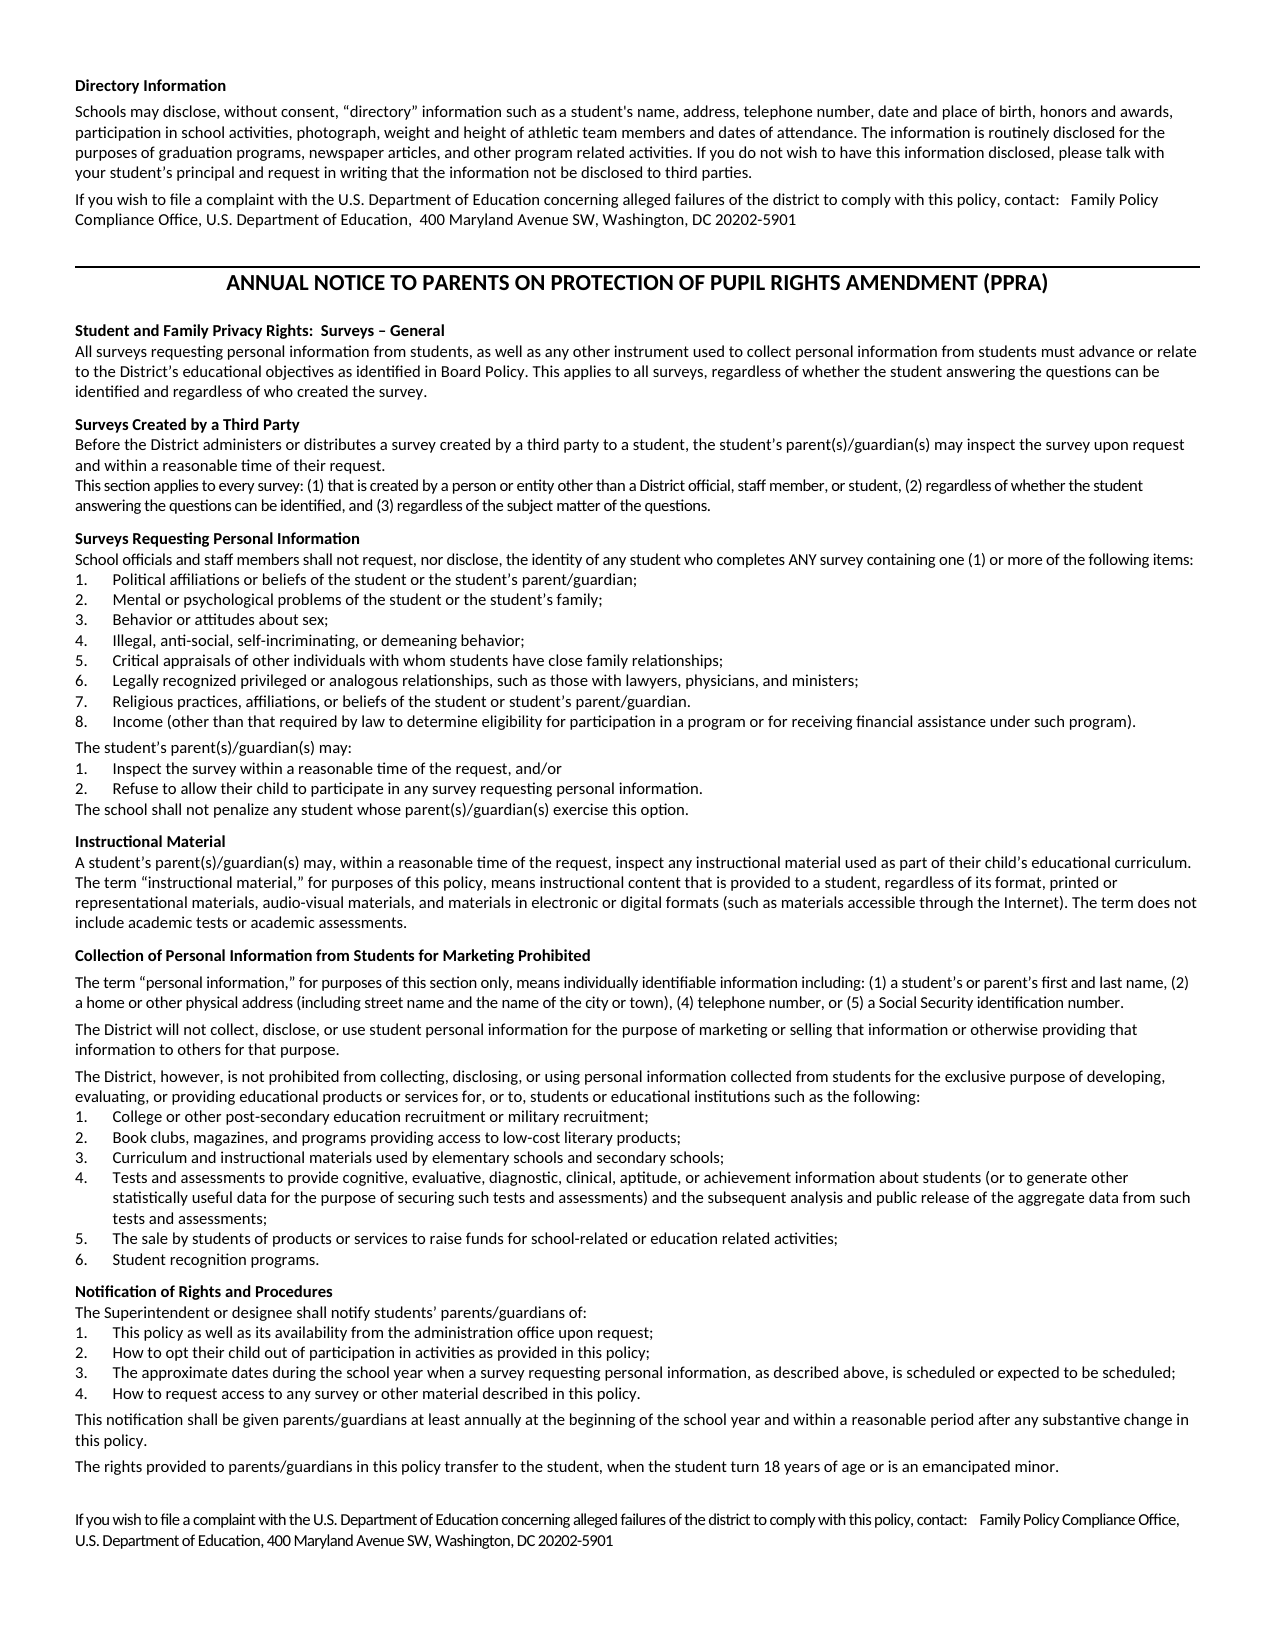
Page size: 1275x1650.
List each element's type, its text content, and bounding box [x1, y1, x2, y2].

text All surveys requesting personal information from students, as well as any other instrument used to collect personal information from students must advance or relate to the District’s educational objectives as identified in Board Policy. This applies to all surveys, regardless of whether the student answering the questions can be identified and regardless of who created the survey. [75, 341, 1200, 402]
text A student’s parent(s)/guardian(s) may, within a reasonable time of the request, inspect any instructional material used as part of their child’s educational curriculum. [75, 852, 1200, 872]
text Before the District administers or distributes a survey created by a third party to a student, the student’s parent(s)/guardian(s) may inspect the survey upon request and within a reasonable time of their request. [75, 435, 1200, 475]
list College or other post-secondary education recruitment or military recruitment; [75, 1107, 1200, 1127]
list The sale by students of products or services to raise funds for school-related or education related activities; [75, 1228, 1200, 1249]
text The school shall not penalize any student whose parent(s)/guardian(s) exercise this option. [75, 799, 1200, 819]
text This notification shall be given parents/guardians at least annually at the beginning of the school year and within a reasonable period after any substantive change in this policy. [75, 1410, 1200, 1450]
list Inspect the survey within a reasonable time of the request, and/or [75, 758, 1200, 778]
list The approximate dates during the school year when a survey requesting personal information, as described above, is scheduled or expected to be scheduled; [75, 1363, 1200, 1383]
list Tests and assessments to provide cognitive, evaluative, diagnostic, clinical, aptitude, or achievement information about students (or to generate other statistically useful data for the purpose of securing such tests and assessments) and the subsequent analysis and public release of the aggregate data from such tests and assessments; [75, 1167, 1200, 1228]
text This section applies to every survey: (1) that is created by a person or entity other than a District official, staff member, or student, (2) regardless of whether the student answering the questions can be identified, and (3) regardless of the subject matter of the questions. [75, 475, 1200, 516]
text ANNUAL NOTICE TO PARENTS ON PROTECTION OF PUPIL RIGHTS AMENDMENT (PPRA) [75, 268, 1200, 296]
text The Superintendent or designee shall notify students’ parents/guardians of: [75, 1302, 1200, 1322]
text Schools may disclose, without consent, “directory” information such as a student's name, address, telephone number, date and place of birth, honors and awards, participation in school activities, photograph, weight and height of athletic team members and dates of attendance. The information is routinely disclosed for the purposes of graduation programs, newspaper articles, and other program related activities. If you do not wish to have this information disclosed, please talk with your student’s principal and request in writing that the information not be disclosed to third parties. [75, 102, 1200, 183]
text Surveys Requesting Personal Information [75, 528, 1200, 549]
text If you wish to file a complaint with the U.S. Department of Education concerning alleged failures of the district to comply with this policy, contact: Family Policy Compliance Office, U.S. Department of Education, 400 Maryland Avenue SW, Washington, DC 20202-5901 [75, 189, 1200, 230]
text The student’s parent(s)/guardian(s) may: [75, 738, 1200, 758]
text Instructional Material [75, 832, 1200, 852]
list How to opt their child out of participation in activities as provided in this policy; [75, 1342, 1200, 1363]
list Income (other than that required by law to determine eligibility for participation in a program or for receiving financial assistance under such program). [75, 711, 1200, 732]
list How to request access to any survey or other material described in this policy. [75, 1383, 1200, 1403]
text If you wish to file a complaint with the U.S. Department of Education concerning alleged failures of the district to comply with this policy, contact: Family Policy Compliance Office, U.S. Department of Education, 400 Maryland Avenue SW, Washington, DC 20202-5901 [75, 1510, 1200, 1550]
text School officials and staff members shall not request, nor disclose, the identity of any student who completes ANY survey containing one (1) or more of the following items: [75, 549, 1200, 569]
list Political affiliations or beliefs of the student or the student’s parent/guardian; [75, 569, 1200, 589]
list Refuse to allow their child to participate in any survey requesting personal information. [75, 778, 1200, 799]
text Student and Family Privacy Rights: Surveys – General [75, 321, 1200, 341]
text The rights provided to parents/guardians in this policy transfer to the student, when the student turn 18 years of age or is an emancipated minor. [75, 1457, 1200, 1477]
text Directory Information [75, 75, 1200, 95]
text Surveys Created by a Third Party [75, 414, 1200, 435]
list This policy as well as its availability from the administration office upon request; [75, 1322, 1200, 1342]
list Behavior or attitudes about sex; [75, 610, 1200, 630]
text The term “personal information,” for purposes of this section only, means individually identifiable information including: (1) a student’s or parent’s first and last name, (2) a home or other physical address (including street name and the name of the city or town), (4) telephone number, or (5) a Social Security identification number. [75, 972, 1200, 1013]
text The term “instructional material,” for purposes of this policy, means instructional content that is provided to a student, regardless of its format, printed or representational materials, audio-visual materials, and materials in electronic or digital formats (such as materials accessible through the Internet). The term does not include academic tests or academic assessments. [75, 872, 1200, 933]
text The District, however, is not prohibited from collecting, disclosing, or using personal information collected from students for the exclusive purpose of developing, evaluating, or providing educational products or services for, or to, students or educational institutions such as the following: [75, 1066, 1200, 1107]
text Notification of Rights and Procedures [75, 1282, 1200, 1302]
list Illegal, anti-social, self-incriminating, or demeaning behavior; [75, 630, 1200, 650]
list Curriculum and instructional materials used by elementary schools and secondary schools; [75, 1147, 1200, 1167]
list Religious practices, affiliations, or beliefs of the student or student’s parent/guardian. [75, 691, 1200, 711]
list Critical appraisals of other individuals with whom students have close family relationships; [75, 650, 1200, 671]
list Mental or psychological problems of the student or the student’s family; [75, 589, 1200, 610]
list Legally recognized privileged or analogous relationships, such as those with lawyers, physicians, and ministers; [75, 671, 1200, 691]
text Collection of Personal Information from Students for Marketing Prohibited [75, 946, 1200, 966]
list Student recognition programs. [75, 1249, 1200, 1269]
text The District will not collect, disclose, or use student personal information for the purpose of marketing or selling that information or otherwise providing that information to others for that purpose. [75, 1019, 1200, 1060]
list Book clubs, magazines, and programs providing access to low-cost literary products; [75, 1127, 1200, 1147]
